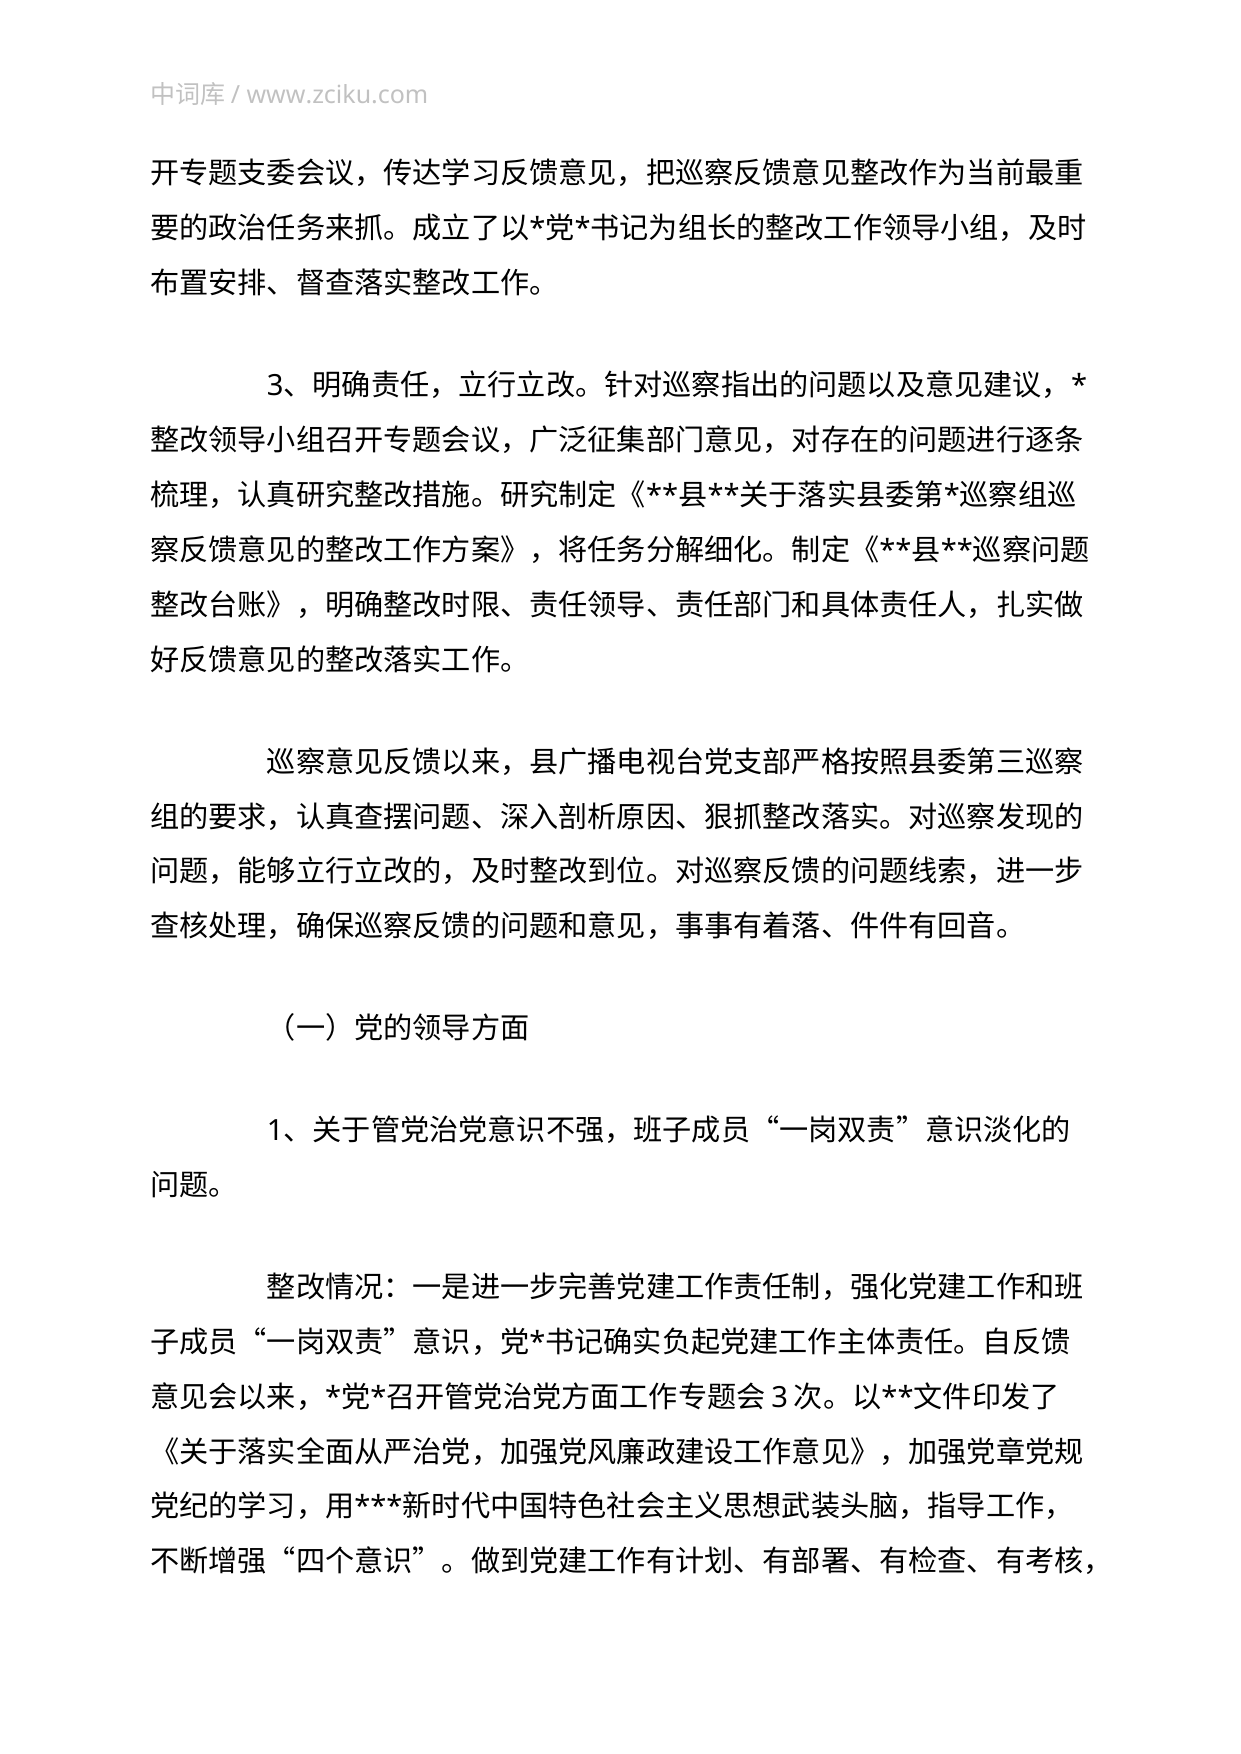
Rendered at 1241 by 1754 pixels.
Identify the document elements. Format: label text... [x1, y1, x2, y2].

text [150, 1263, 1090, 1580]
text （一）党的领导方面 [150, 1005, 1090, 1047]
text 巡察意见反馈以来，县广播电视台党支部严格按照县委第三巡察组的要求，认真查摆问题、深入剖析原因、狠抓整改落实。对巡察发现的问题，能够立行立改的，及时整改到位。对巡察反馈的问题线索，进一步查核处理，确保巡察反馈的问题和意见，事事有着落、件件有回音。 [150, 738, 1090, 945]
text 1、关于管党治党意识不强，班子成员“一岗双责”意识淡化的问题。 [150, 1106, 1090, 1204]
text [150, 150, 1090, 302]
text 3、明确责任，立行立改。针对巡察指出的问题以及意见建议，*整改领导小组召开专题会议，广泛征集部门意见，对存在的问题进行逐条梳理，认真研究整改措施。研究制定《**县**关于落实县委第*巡察组巡察反馈意见的整改工作方案》，将任务分解细化。制定《**县**巡察问题整改台账》，明确整改时限、责任领导、责任部门和具体责任人，扎实做好反馈意见的整改落实工作。 [150, 362, 1090, 679]
